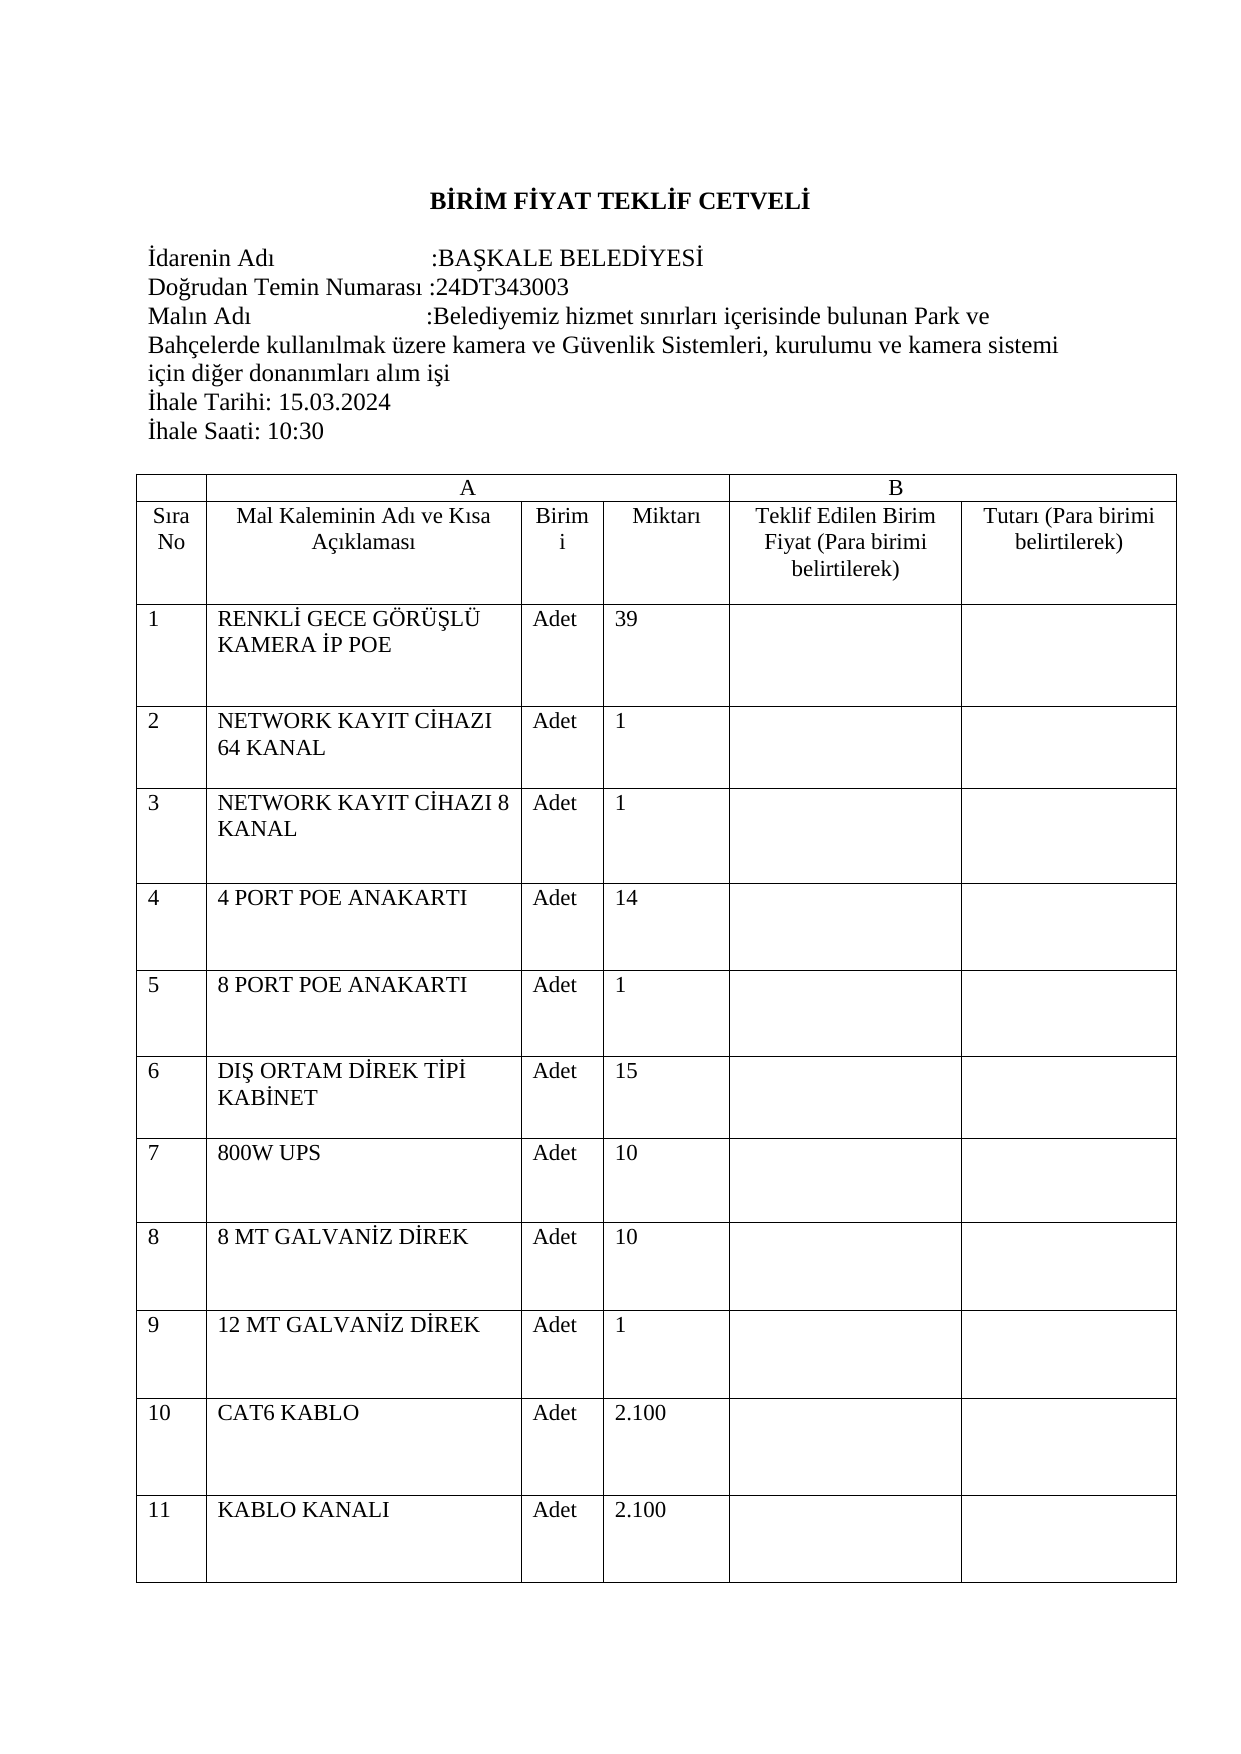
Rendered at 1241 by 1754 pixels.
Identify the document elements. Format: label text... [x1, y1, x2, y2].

table_cell 7 [137, 1139, 206, 1222]
table_cell 4 PORT POE ANAKARTI [207, 884, 521, 969]
table_cell [962, 1139, 1176, 1222]
text BİRİM FİYAT TEKLİF CETVELİ [148, 186, 1093, 215]
table_cell Mal Kaleminin Adı ve Kısa Açıklaması [207, 502, 521, 603]
text İdarenin Adı :BAŞKALE BELEDİYESİ [148, 243, 1093, 272]
table_cell Adet [522, 1223, 603, 1310]
table_cell 8 MT GALVANİZ DİREK [207, 1223, 521, 1310]
table_header B [730, 475, 1176, 501]
table_cell [962, 605, 1176, 706]
table_cell Adet [522, 605, 603, 706]
table_cell Adet [522, 1311, 603, 1398]
table_cell 4 [137, 884, 206, 969]
table_cell 9 [137, 1311, 206, 1398]
table_cell 1 [604, 971, 729, 1056]
table_cell 5 [137, 971, 206, 1056]
table_cell Adet [522, 1057, 603, 1138]
table_cell 1 [604, 707, 729, 788]
table_cell 10 [604, 1223, 729, 1310]
table_header A [207, 475, 729, 501]
table_cell Adet [522, 971, 603, 1056]
table_cell 6 [137, 1057, 206, 1138]
table_cell [962, 1057, 1176, 1138]
table_cell [730, 1057, 961, 1138]
table_cell 1 [604, 789, 729, 883]
table_cell [730, 605, 961, 706]
table_cell Adet [522, 884, 603, 969]
table_cell 2 [137, 707, 206, 788]
table_cell 8 [137, 1223, 206, 1310]
table_cell 10 [137, 1399, 206, 1495]
table_cell Sıra No [137, 502, 206, 603]
table_cell 12 MT GALVANİZ DİREK [207, 1311, 521, 1398]
table_cell NETWORK KAYIT CİHAZI 64 KANAL [207, 707, 521, 788]
table_cell Adet [522, 1399, 603, 1495]
text İhale Tarihi: 15.03.2024 [148, 387, 1093, 416]
table_cell [962, 884, 1176, 969]
table_cell [730, 1399, 961, 1495]
table_cell [962, 1496, 1176, 1582]
table_cell Teklif Edilen Birim Fiyat (Para birimi belirtilerek) [730, 502, 961, 603]
table_cell Adet [522, 1139, 603, 1222]
table_cell [962, 1223, 1176, 1310]
table_cell [730, 1311, 961, 1398]
table_cell NETWORK KAYIT CİHAZI 8 KANAL [207, 789, 521, 883]
table_cell 15 [604, 1057, 729, 1138]
table_cell Adet [522, 789, 603, 883]
table_cell [962, 707, 1176, 788]
table_cell [730, 1496, 961, 1582]
text Malın Adı :Belediyemiz hizmet sınırları içerisinde bulunan Park ve Bahçelerde kullanılmak üzere kamera ve Güvenlik Sistemleri, kurulumu ve kamera sistemi için diğer donanımları alım işi [148, 301, 1093, 387]
table_cell 8 PORT POE ANAKARTI [207, 971, 521, 1056]
table_cell Birimi [522, 502, 603, 603]
table_header [137, 475, 206, 501]
table_cell 10 [604, 1139, 729, 1222]
table_cell [730, 884, 961, 969]
table_cell 14 [604, 884, 729, 969]
table_cell [730, 707, 961, 788]
table_cell 2.100 [604, 1496, 729, 1582]
table_cell 800W UPS [207, 1139, 521, 1222]
text Doğrudan Temin Numarası :24DT343003 [148, 272, 1093, 301]
table_cell [962, 971, 1176, 1056]
table_cell [730, 971, 961, 1056]
table_cell 11 [137, 1496, 206, 1582]
table_cell [730, 1139, 961, 1222]
table_cell [962, 1399, 1176, 1495]
table_cell RENKLİ GECE GÖRÜŞLÜ KAMERA İP POE [207, 605, 521, 706]
table_cell 1 [137, 605, 206, 706]
table_cell KABLO KANALI [207, 1496, 521, 1582]
text İhale Saati: 10:30 [148, 416, 1093, 445]
table_cell [730, 1223, 961, 1310]
table_cell 1 [604, 1311, 729, 1398]
table_cell [730, 789, 961, 883]
table_cell DIŞ ORTAM DİREK TİPİ KABİNET [207, 1057, 521, 1138]
table_cell Adet [522, 1496, 603, 1582]
table_cell Adet [522, 707, 603, 788]
table_cell 2.100 [604, 1399, 729, 1495]
table_cell Tutarı (Para birimi belirtilerek) [962, 502, 1176, 603]
table_cell Miktarı [604, 502, 729, 603]
table_cell CAT6 KABLO [207, 1399, 521, 1495]
table_cell 39 [604, 605, 729, 706]
table_cell [962, 789, 1176, 883]
table_cell 3 [137, 789, 206, 883]
table_cell [962, 1311, 1176, 1398]
